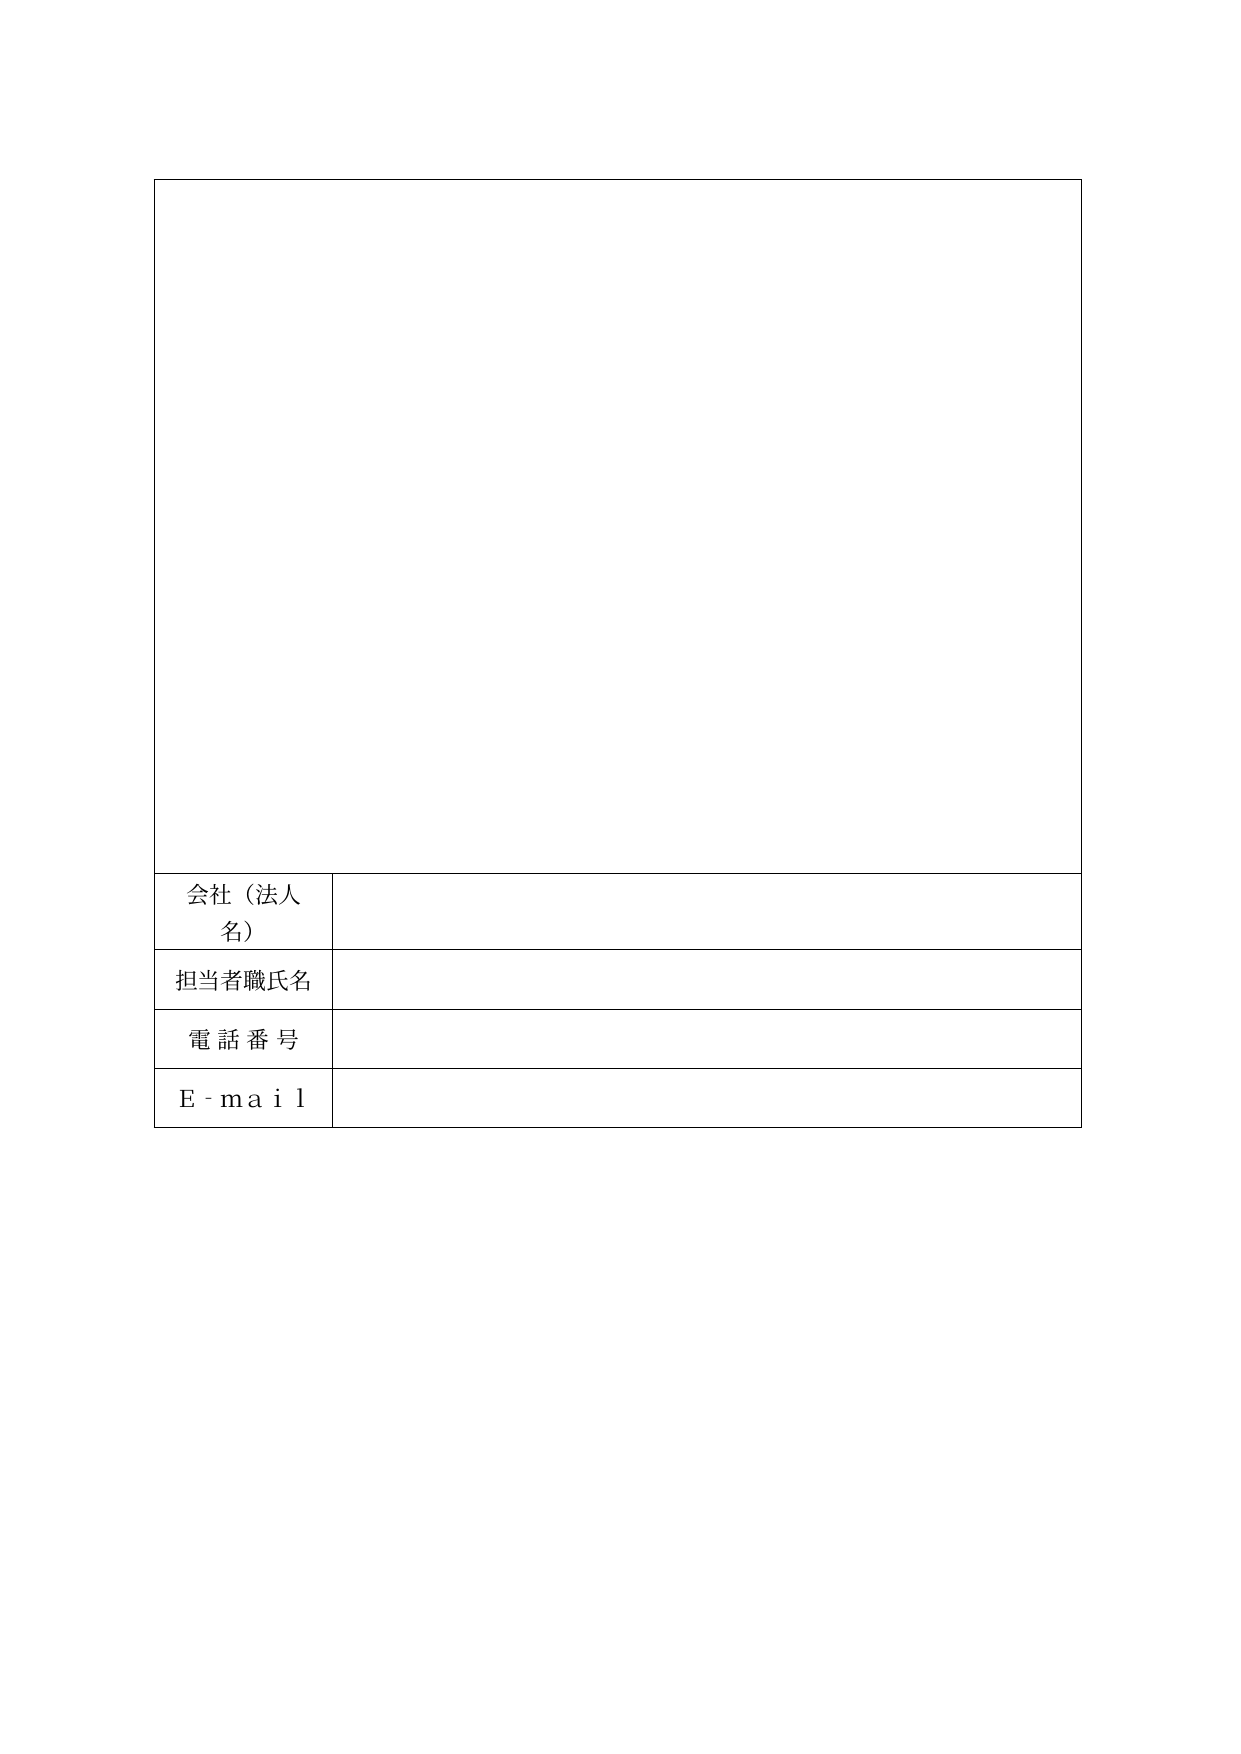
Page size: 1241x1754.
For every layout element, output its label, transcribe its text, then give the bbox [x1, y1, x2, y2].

table_cell [333, 874, 1081, 949]
table_cell 会社（法人名） [155, 874, 332, 949]
table_cell [333, 1069, 1081, 1127]
table_cell [155, 180, 1081, 873]
table_cell [333, 1010, 1081, 1067]
table_cell [333, 950, 1081, 1008]
table_cell 担当者職氏名 [155, 950, 332, 1008]
table_cell 電話番号 [155, 1010, 332, 1067]
table_cell Ｅ‐ｍａｉｌ [155, 1069, 332, 1127]
